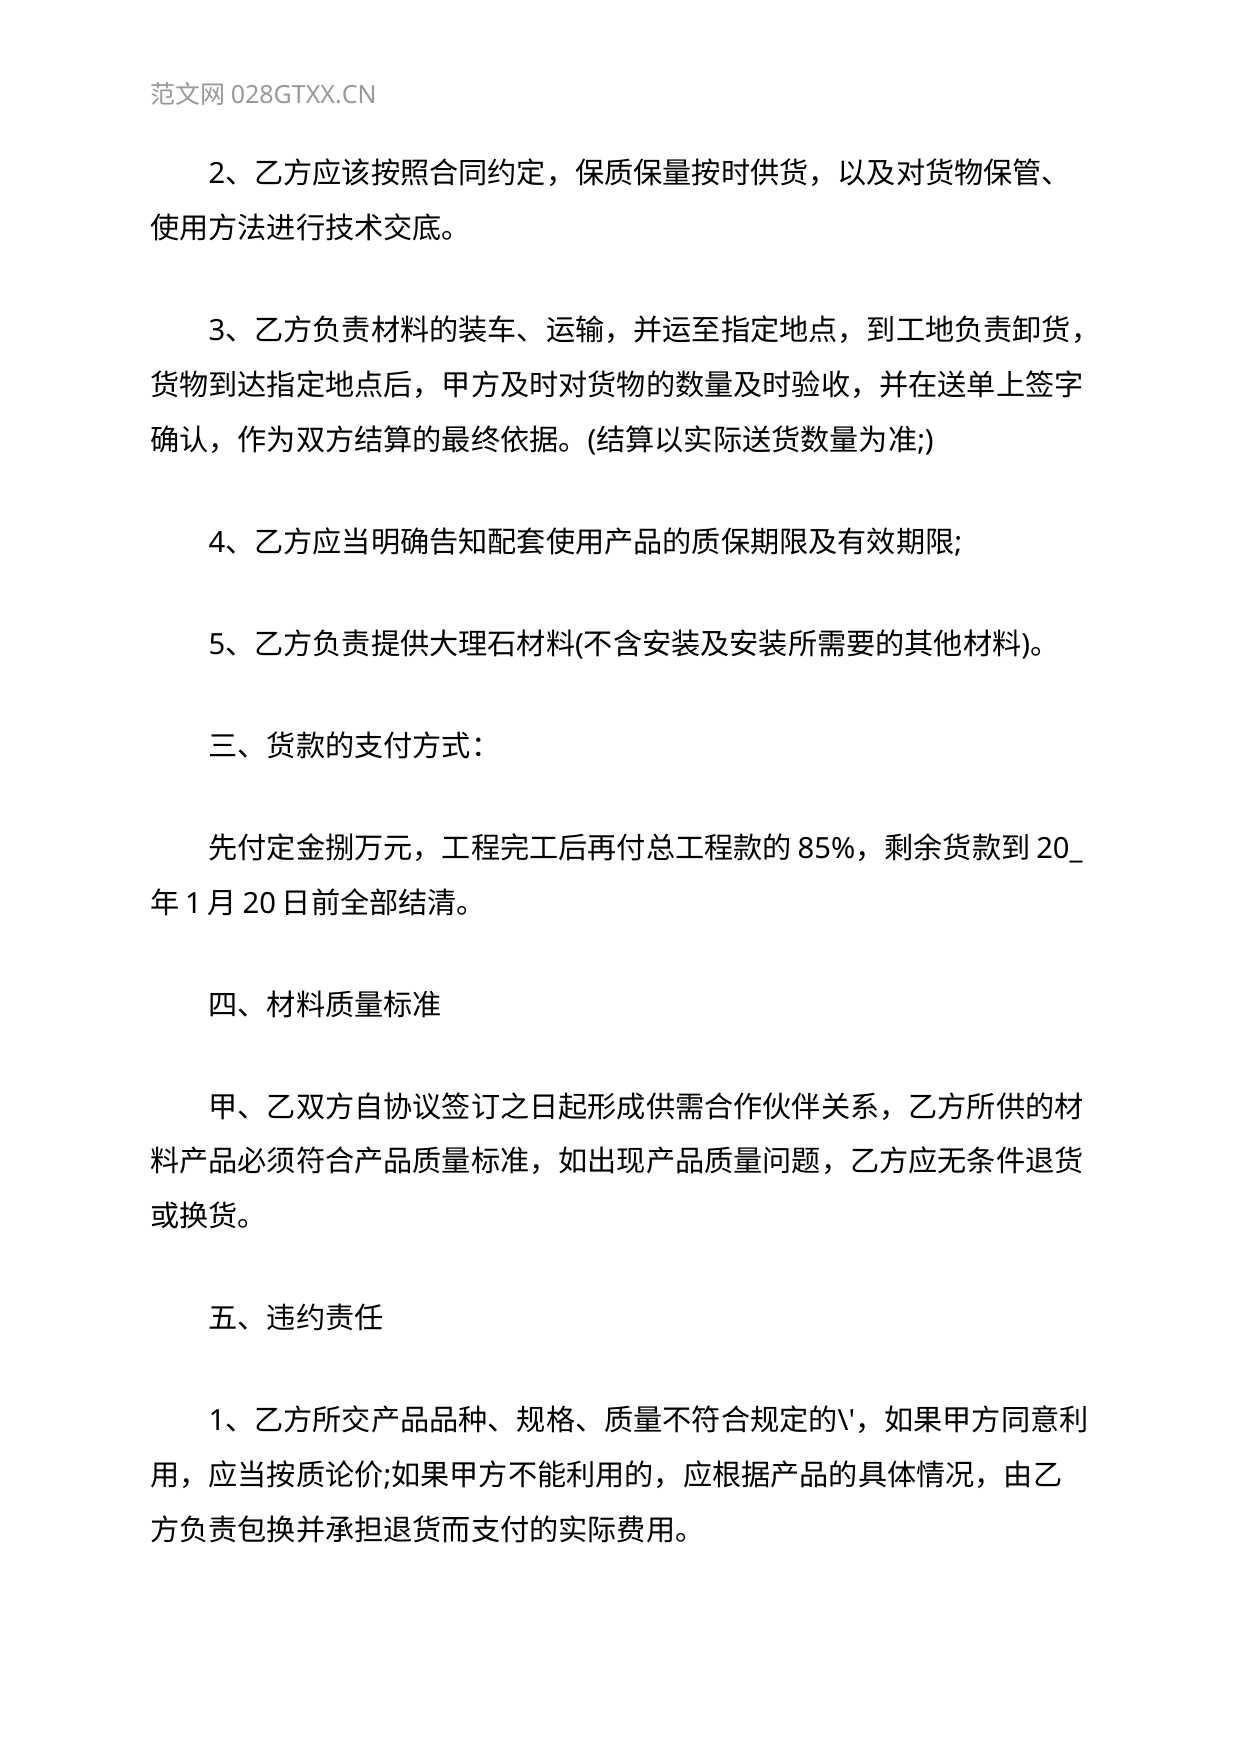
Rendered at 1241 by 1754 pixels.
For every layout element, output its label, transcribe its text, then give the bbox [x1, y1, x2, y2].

text 4、乙方应当明确告知配套使用产品的质保期限及有效期限; [150, 519, 1090, 561]
text 3、乙方负责材料的装车、运输，并运至指定地点，到工地负责卸货，货物到达指定地点后，甲方及时对货物的数量及时验收，并在送单上签字确认，作为双方结算的最终依据。(结算以实际送货数量为准;) [150, 307, 1090, 459]
text 甲、乙双方自协议签订之日起形成供需合作伙伴关系，乙方所供的材料产品必须符合产品质量标准，如出现产品质量问题，乙方应无条件退货或换货。 [150, 1083, 1090, 1235]
text 5、乙方负责提供大理石材料(不含安装及安装所需要的其他材料)。 [150, 621, 1090, 663]
text 先付定金捌万元，工程完工后再付总工程款的85%，剩余货款到20_年1月20日前全部结清。 [150, 824, 1090, 922]
text 2、乙方应该按照合同约定，保质保量按时供货，以及对货物保管、使用方法进行技术交底。 [150, 150, 1090, 247]
text 1、乙方所交产品品种、规格、质量不符合规定的\'，如果甲方同意利用，应当按质论价;如果甲方不能利用的，应根据产品的具体情况，由乙方负责包换并承担退货而支付的实际费用。 [150, 1396, 1090, 1549]
text 三、货款的支付方式： [150, 723, 1090, 765]
text 四、材料质量标准 [150, 981, 1090, 1024]
text 五、违约责任 [150, 1295, 1090, 1337]
